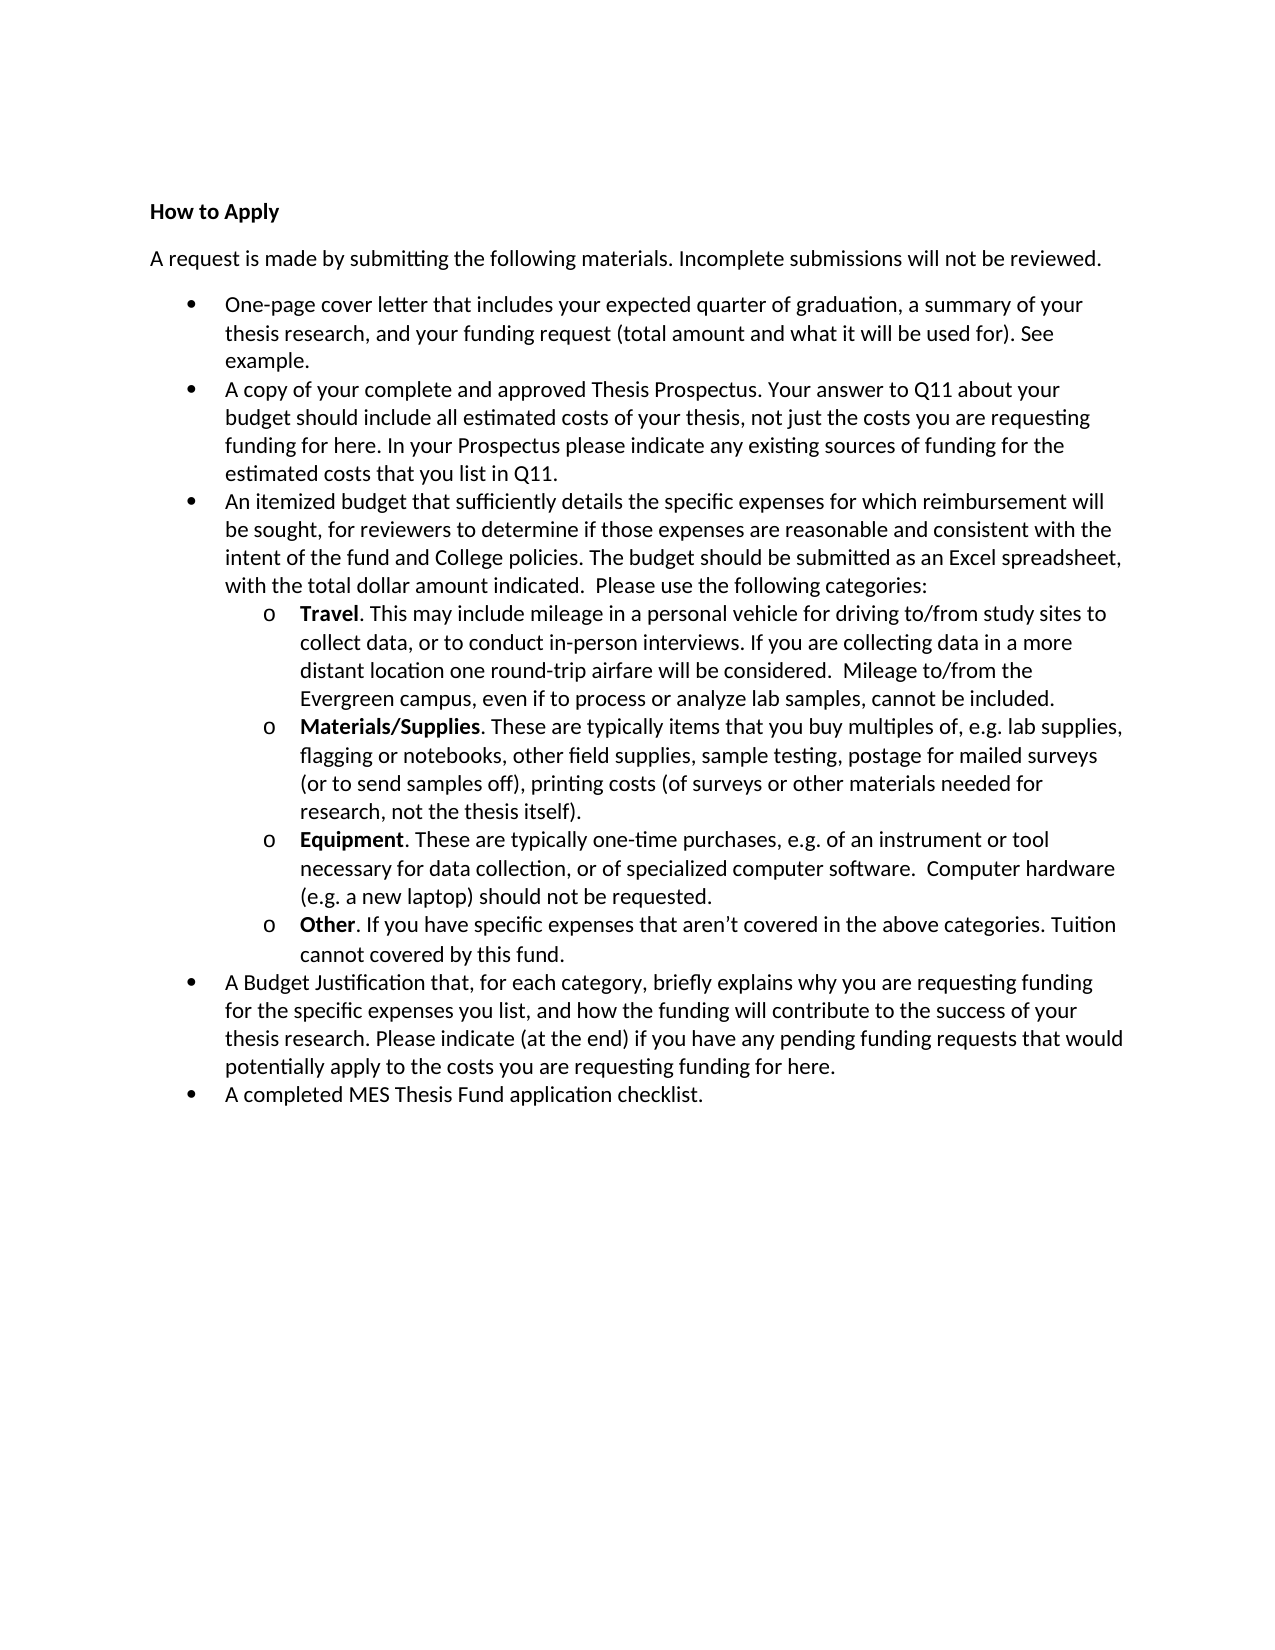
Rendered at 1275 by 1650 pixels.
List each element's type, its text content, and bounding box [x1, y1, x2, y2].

list Materials/Supplies. These are typically items that you buy multiples of, e.g. lab supplies, flagging or notebooks, other field supplies, sample testing, postage for mailed surveys (or to send samples off), printing costs (of surveys or other materials needed for research, not the thesis itself). [262, 712, 1125, 825]
list One-page cover letter that includes your expected quarter of graduation, a summary of your thesis research, and your funding request (total amount and what it will be used for). See example. [187, 291, 1125, 375]
text How to Apply [150, 197, 1125, 225]
list A copy of your complete and approved Thesis Prospectus. Your answer to Q11 about your budget should include all estimated costs of your thesis, not just the costs you are requesting funding for here. In your Prospectus please indicate any existing sources of funding for the estimated costs that you list in Q11. [187, 375, 1125, 487]
list An itemized budget that sufficiently details the specific expenses for which reimbursement will be sought, for reviewers to determine if those expenses are reasonable and consistent with the intent of the fund and College policies. The budget should be submitted as an Excel spreadsheet, with the total dollar amount indicated. Please use the following categories: [187, 487, 1125, 599]
list Equipment. These are typically one-time purchases, e.g. of an instrument or tool necessary for data collection, or of specialized computer software. Computer hardware (e.g. a new laptop) should not be requested. [262, 825, 1125, 911]
list Other. If you have specific expenses that aren’t covered in the above categories. Tuition cannot covered by this fund. [262, 911, 1125, 968]
list A Budget Justification that, for each category, briefly explains why you are requesting funding for the specific expenses you list, and how the funding will contribute to the success of your thesis research. Please indicate (at the end) if you have any pending funding requests that would potentially apply to the costs you are requesting funding for here. [187, 968, 1125, 1080]
list Travel. This may include mileage in a personal vehicle for driving to/from study sites to collect data, or to conduct in-person interviews. If you are collecting data in a more distant location one round-trip airfare will be considered. Mileage to/from the Evergreen campus, even if to process or analyze lab samples, cannot be included. [262, 599, 1125, 712]
text A request is made by submitting the following materials. Incomplete submissions will not be reviewed. [150, 244, 1125, 272]
list A completed MES Thesis Fund application checklist. [187, 1080, 1125, 1108]
